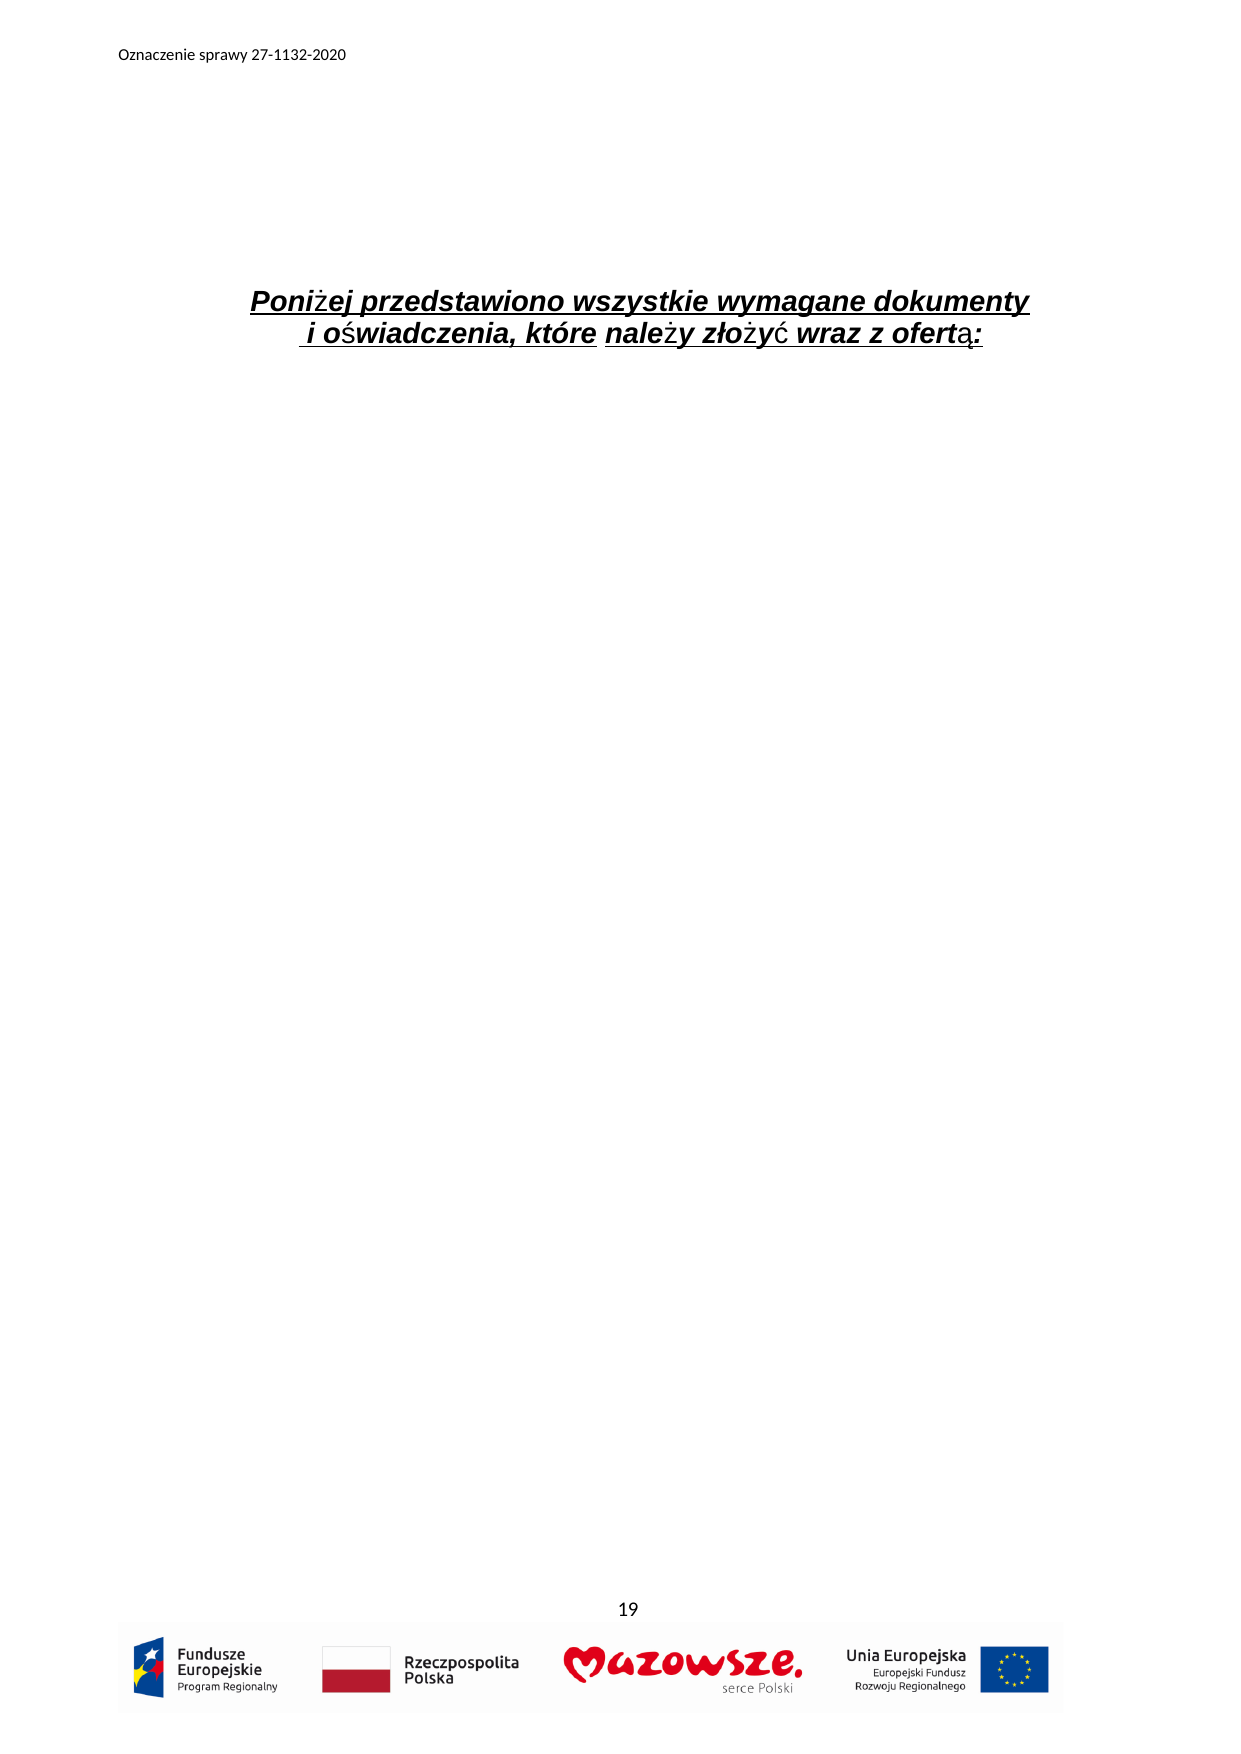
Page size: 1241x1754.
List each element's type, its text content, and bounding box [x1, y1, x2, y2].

text Poniżej przedstawiono wszystkie wymagane dokumenty i oświadczenia, które należy złożyć wraz z ofertą: [145, 286, 1138, 350]
picture [118, 1622, 1064, 1713]
